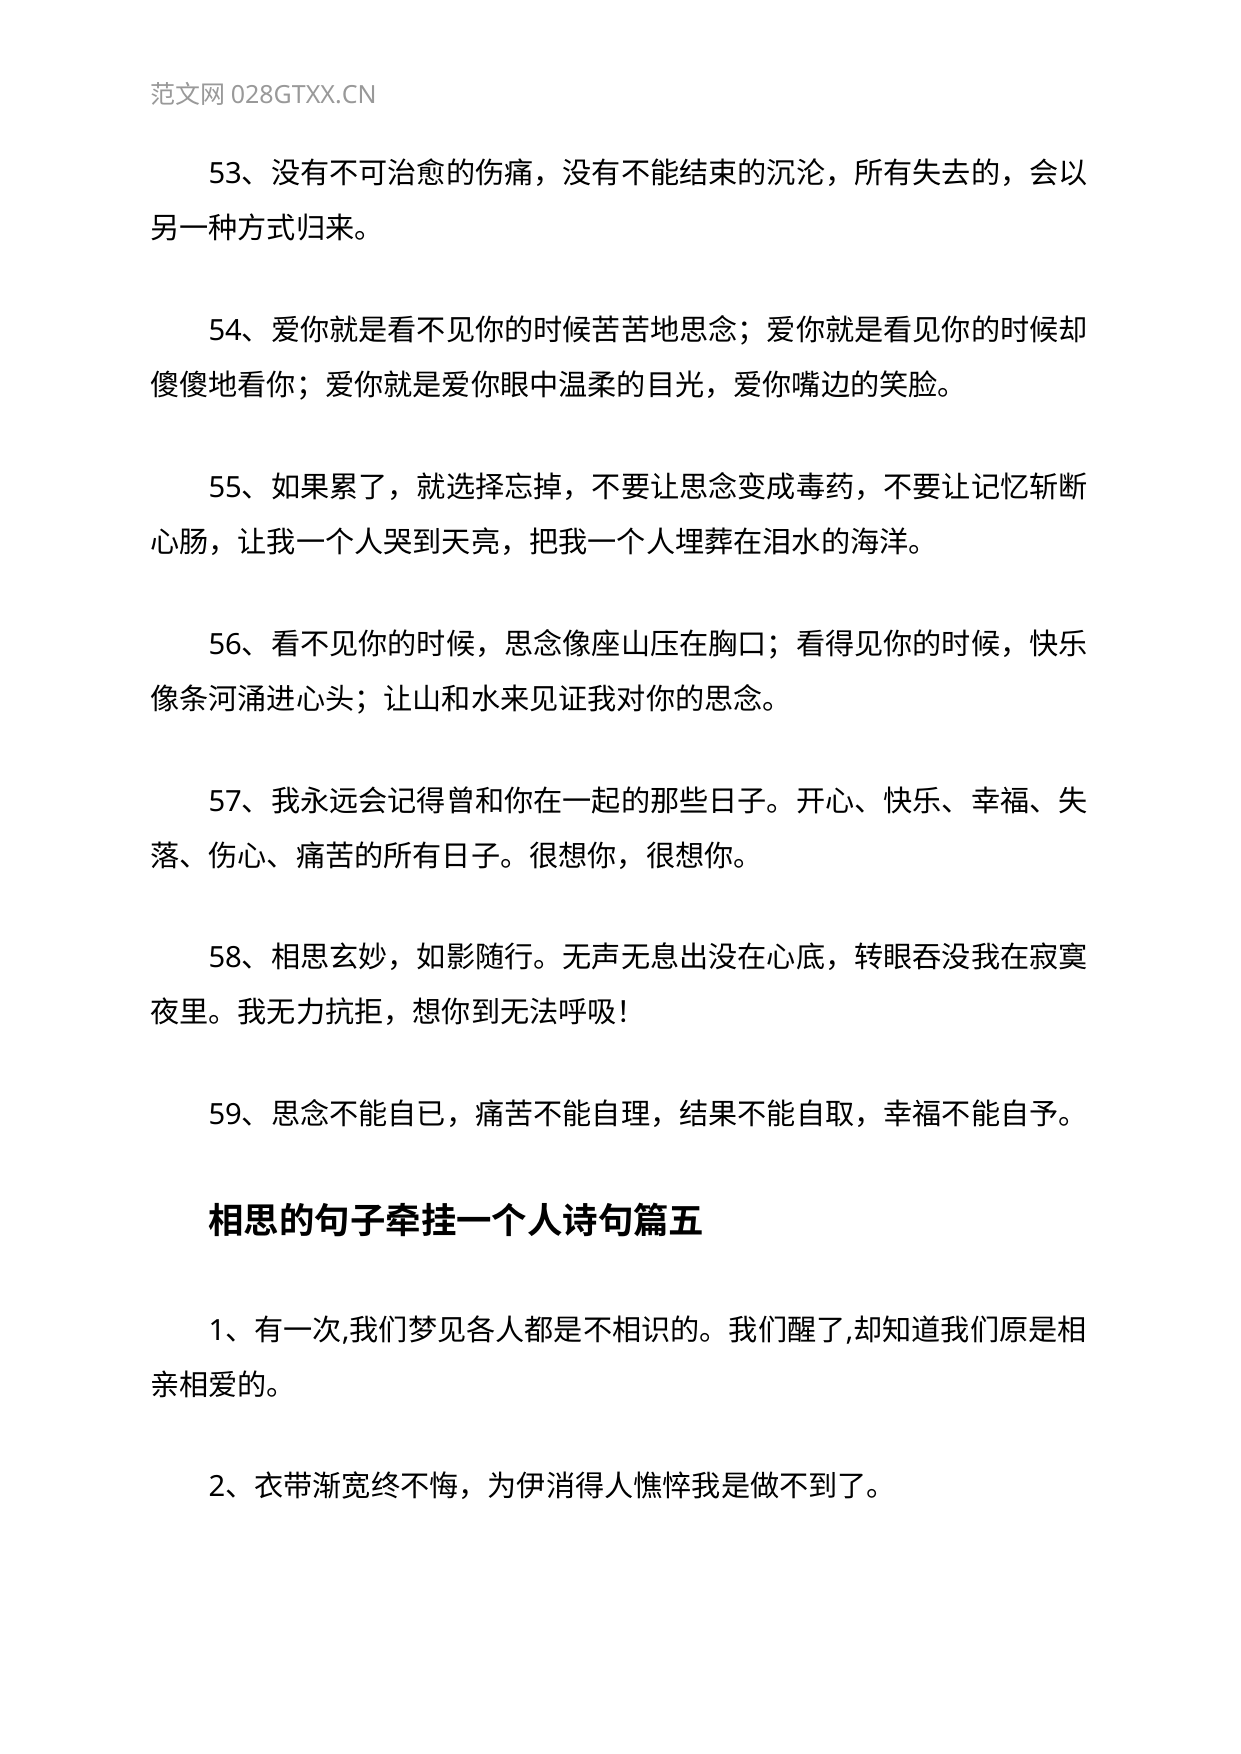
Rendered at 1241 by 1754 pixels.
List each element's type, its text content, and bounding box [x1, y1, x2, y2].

text 相思的句子牵挂一个人诗句篇五 [150, 1193, 1090, 1244]
text 1、有一次,我们梦见各人都是不相识的。我们醒了,却知道我们原是相亲相爱的。 [150, 1306, 1090, 1403]
text 54、爱你就是看不见你的时候苦苦地思念；爱你就是看见你的时候却傻傻地看你；爱你就是爱你眼中温柔的目光，爱你嘴边的笑脸。 [150, 307, 1090, 404]
text 58、相思玄妙，如影随行。无声无息出没在心底，转眼吞没我在寂寞夜里。我无力抗拒，想你到无法呼吸！ [150, 934, 1090, 1031]
text 55、如果累了，就选择忘掉，不要让思念变成毒药，不要让记忆斩断心肠，让我一个人哭到天亮，把我一个人埋葬在泪水的海洋。 [150, 463, 1090, 561]
text 59、思念不能自已，痛苦不能自理，结果不能自取，幸福不能自予。 [150, 1091, 1090, 1133]
text 56、看不见你的时候，思念像座山压在胸口；看得见你的时候，快乐像条河涌进心头；让山和水来见证我对你的思念。 [150, 620, 1090, 718]
text 57、我永远会记得曾和你在一起的那些日子。开心、快乐、幸福、失落、伤心、痛苦的所有日子。很想你，很想你。 [150, 777, 1090, 874]
text 53、没有不可治愈的伤痛，没有不能结束的沉沦，所有失去的，会以另一种方式归来。 [150, 150, 1090, 247]
text 2、衣带渐宽终不悔，为伊消得人憔悴我是做不到了。 [150, 1463, 1090, 1505]
